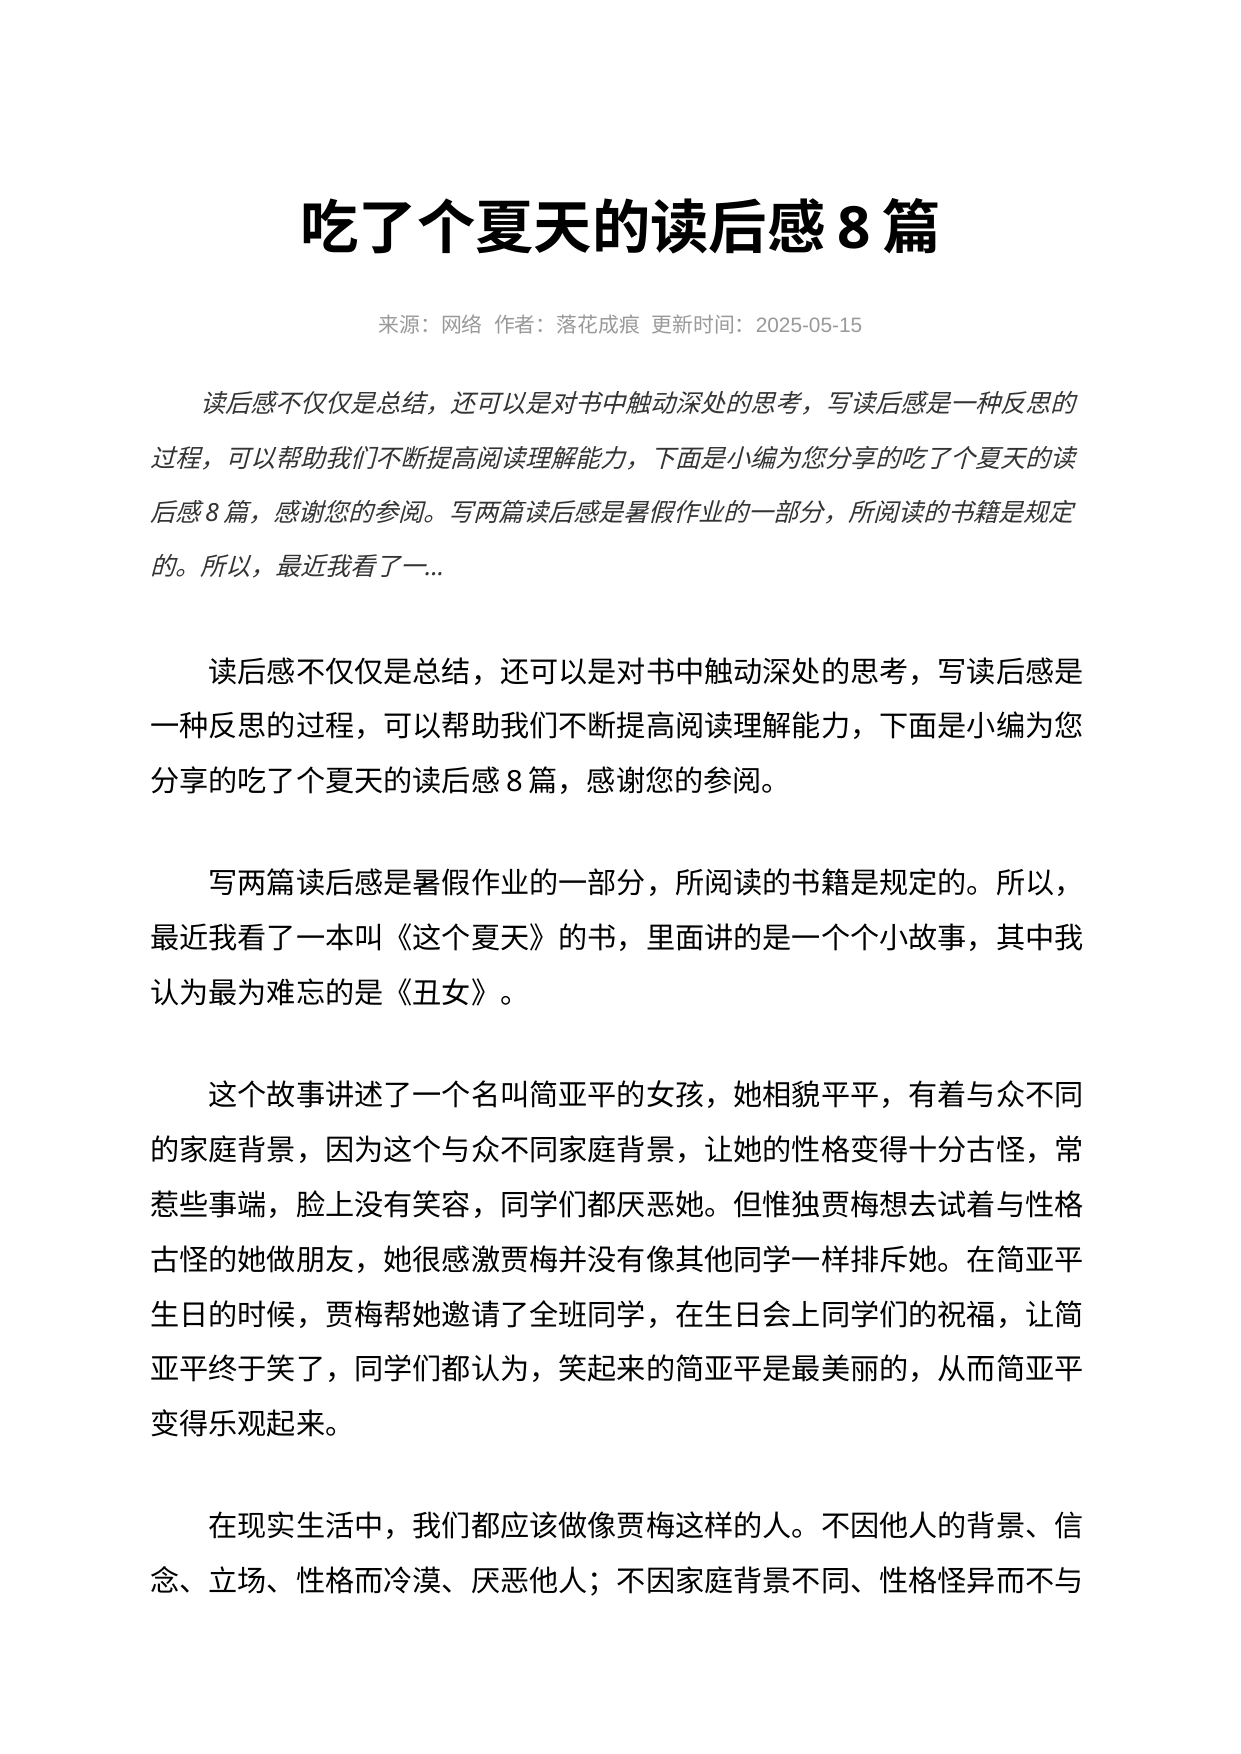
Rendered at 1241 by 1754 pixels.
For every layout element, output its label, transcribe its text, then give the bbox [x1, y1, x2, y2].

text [150, 1503, 1090, 1600]
subtitle 吃了个夏天的读后感8篇 [150, 181, 1090, 266]
text 读后感不仅仅是总结，还可以是对书中触动深处的思考，写读后感是一种反思的过程，可以帮助我们不断提高阅读理解能力，下面是小编为您分享的吃了个夏天的读后感8篇，感谢您的参阅。写两篇读后感是暑假作业的一部分，所阅读的书籍是规定的。所以，最近我看了一... [150, 384, 1090, 583]
text 这个故事讲述了一个名叫简亚平的女孩，她相貌平平，有着与众不同的家庭背景，因为这个与众不同家庭背景，让她的性格变得十分古怪，常惹些事端，脸上没有笑容，同学们都厌恶她。但惟独贾梅想去试着与性格古怪的她做朋友，她很感激贾梅并没有像其他同学一样排斥她。在简亚平生日的时候，贾梅帮她邀请了全班同学，在生日会上同学们的祝福，让简亚平终于笑了，同学们都认为，笑起来的简亚平是最美丽的，从而简亚平变得乐观起来。 [150, 1071, 1090, 1443]
text 读后感不仅仅是总结，还可以是对书中触动深处的思考，写读后感是一种反思的过程，可以帮助我们不断提高阅读理解能力，下面是小编为您分享的吃了个夏天的读后感8篇，感谢您的参阅。 [150, 648, 1090, 800]
text 写两篇读后感是暑假作业的一部分，所阅读的书籍是规定的。所以，最近我看了一本叫《这个夏天》的书，里面讲的是一个个小故事，其中我认为最为难忘的是《丑女》。 [150, 860, 1090, 1012]
text 来源：网络 作者：落花成痕 更新时间：2025-05-15 [150, 313, 1090, 337]
